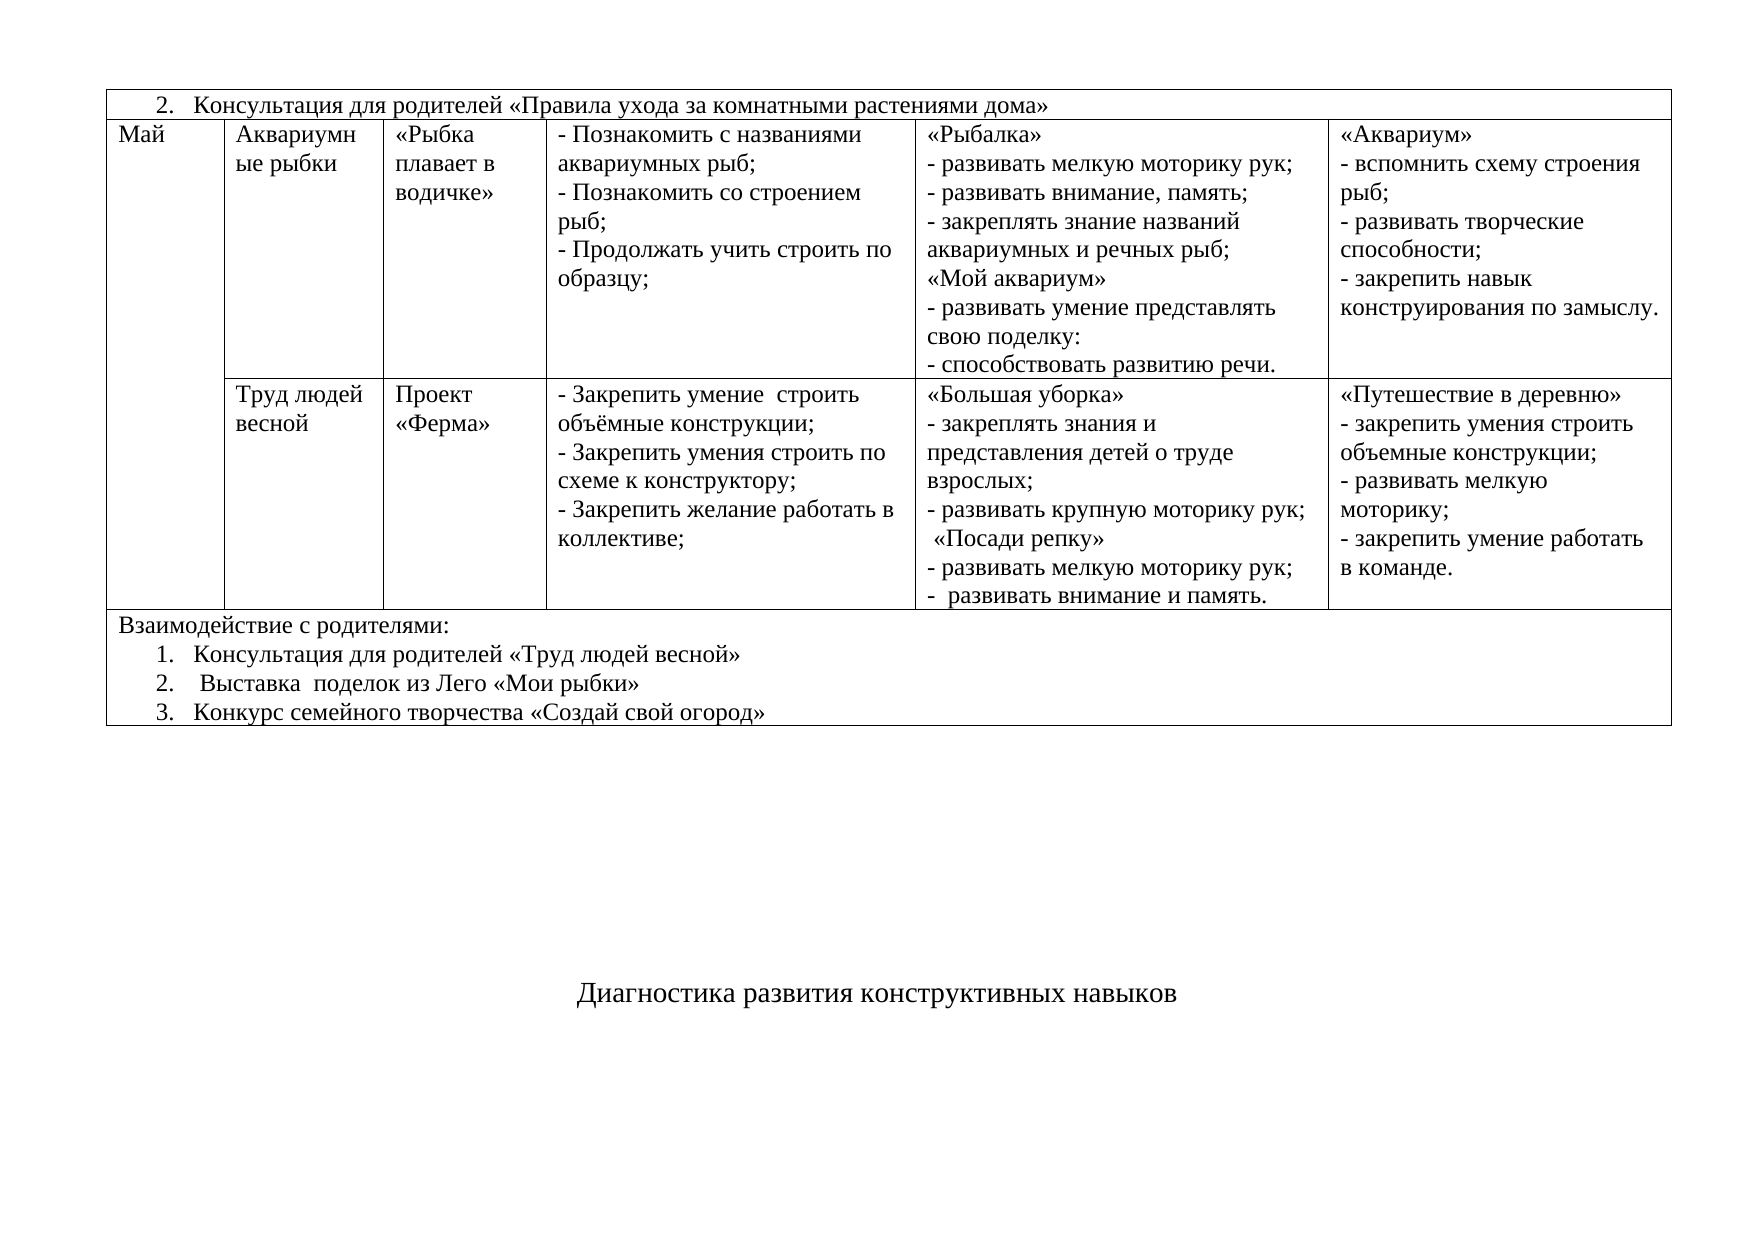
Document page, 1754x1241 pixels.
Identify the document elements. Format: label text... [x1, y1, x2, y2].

table_cell Труд людей весной [225, 379, 383, 609]
table_cell - Закрепить умение строить объёмные конструкции; - Закрепить умения строить по схеме к конструктору; - Закрепить желание работать в коллективе; [547, 379, 915, 609]
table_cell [107, 90, 1671, 118]
table_cell Май [107, 120, 224, 609]
table_cell «Путешествие в деревню» - закрепить умения строить объемные конструкции; - развивать мелкую моторику; - закрепить умение работать в команде. [1329, 379, 1671, 609]
table_cell Взаимодействие с родителями: Консультация для родителей «Труд людей весной» Выставка поделок из Лего «Мои рыбки» Конкурс семейного творчества «Создай свой огород» [107, 610, 1671, 725]
table_cell Проект «Ферма» [384, 379, 546, 609]
table_cell Аквариумные рыбки [225, 120, 383, 378]
table_cell «Рыбалка» - развивать мелкую моторику рук; - развивать внимание, память; - закреплять знание названий аквариумных и речных рыб; «Мой аквариум» - развивать умение представлять свою поделку: - способствовать развитию речи. [916, 120, 1328, 378]
table_cell «Большая уборка» - закреплять знания и представления детей о труде взрослых; - развивать крупную моторику рук; «Посади репку» - развивать мелкую моторику рук; - развивать внимание и память. [916, 379, 1328, 609]
table_cell - Познакомить с названиями аквариумных рыб; - Познакомить со строением рыб; - Продолжать учить строить по образцу; [547, 120, 915, 378]
text Диагностика развития конструктивных навыков [118, 976, 1636, 1009]
table_cell «Аквариум» - вспомнить схему строения рыб; - развивать творческие способности; - закрепить навык конструирования по замыслу. [1329, 120, 1671, 378]
table_cell «Рыбка плавает в водичке» [384, 120, 546, 378]
